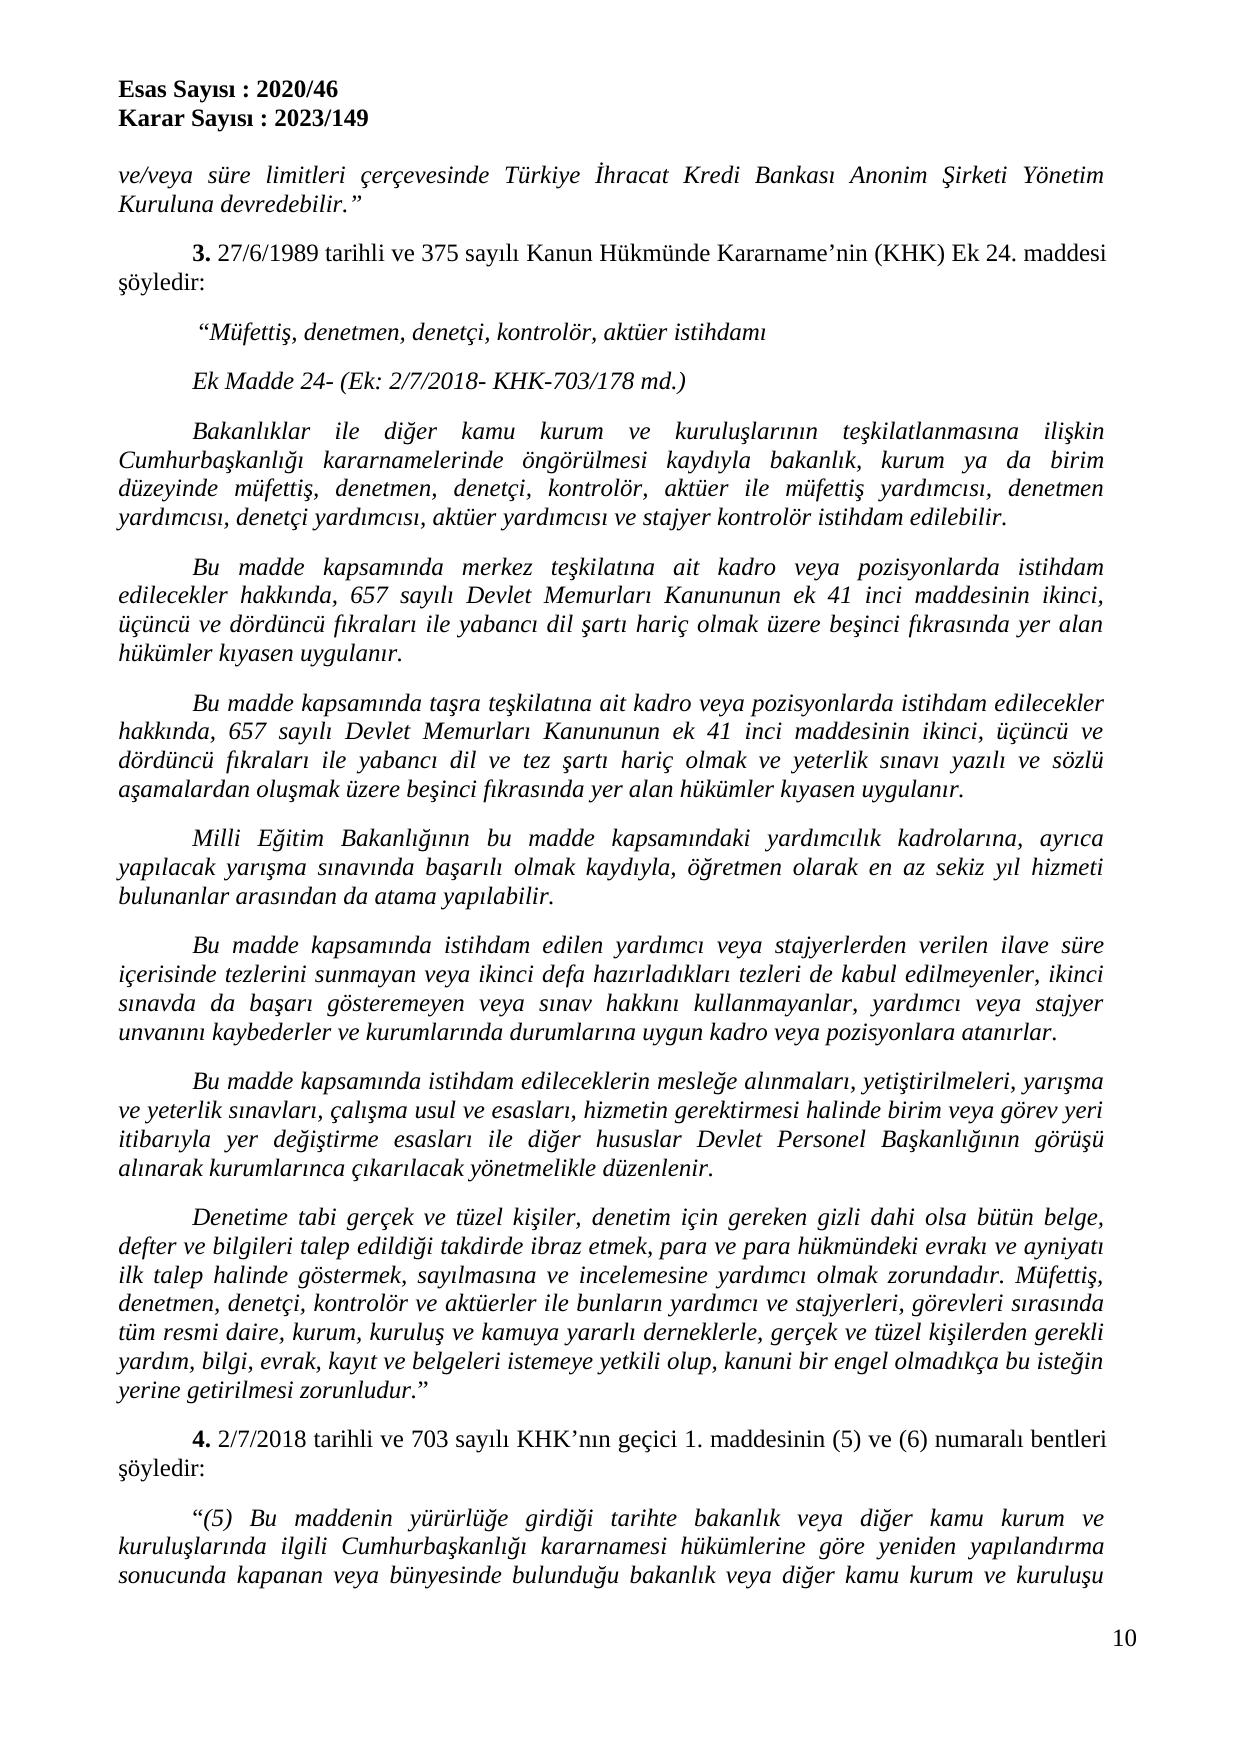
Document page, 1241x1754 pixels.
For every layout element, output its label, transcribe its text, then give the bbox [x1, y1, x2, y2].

text Milli Eğitim Bakanlığının bu madde kapsamındaki yardımcılık kadrolarına, ayrıca yapılacak yarışma sınavında başarılı olmak kaydıyla, öğretmen olarak en az sekiz yıl hizmeti bulunanlar arasından da atama yapılabilir. [118, 823, 1107, 910]
text Bu madde kapsamında istihdam edileceklerin mesleğe alınmaları, yetiştirilmeleri, yarışma ve yeterlik sınavları, çalışma usul ve esasları, hizmetin gerektirmesi halinde birim veya görev yeri itibarıyla yer değiştirme esasları ile diğer hususlar Devlet Personel Başkanlığının görüşü alınarak kurumlarınca çıkarılacak yönetmelikle düzenlenir. [118, 1066, 1107, 1181]
text Bu madde kapsamında istihdam edilen yardımcı veya stajyerlerden verilen ilave süre içerisinde tezlerini sunmayan veya ikinci defa hazırladıkları tezleri de kabul edilmeyenler, ikinci sınavda da başarı gösteremeyen veya sınav hakkını kullanmayanlar, yardımcı veya stajyer unvanını kaybederler ve kurumlarında durumlarına uygun kadro veya pozisyonlara atanırlar. [118, 931, 1107, 1046]
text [118, 1503, 1107, 1589]
text Bakanlıklar ile diğer kamu kurum ve kuruluşlarının teşkilatlanmasına ilişkin Cumhurbaşkanlığı kararnamelerinde öngörülmesi kaydıyla bakanlık, kurum ya da birim düzeyinde müfettiş, denetmen, denetçi, kontrolör, aktüer ile müfettiş yardımcısı, denetmen yardımcısı, denetçi yardımcısı, aktüer yardımcısı ve stajyer kontrolör istihdam edilebilir. [118, 416, 1107, 531]
text Bu madde kapsamında merkez teşkilatına ait kadro veya pozisyonlarda istihdam edilecekler hakkında, 657 sayılı Devlet Memurları Kanununun ek 41 inci maddesinin ikinci, üçüncü ve dördüncü fıkraları ile yabancı dil şartı hariç olmak üzere beşinci fıkrasında yer alan hükümler kıyasen uygulanır. [118, 552, 1107, 667]
text Denetime tabi gerçek ve tüzel kişiler, denetim için gereken gizli dahi olsa bütün belge, defter ve bilgileri talep edildiği takdirde ibraz etmek, para ve para hükmündeki evrakı ve ayniyatı ilk talep halinde göstermek, sayılmasına ve incelemesine yardımcı olmak zorundadır. Müfettiş, denetmen, denetçi, kontrolör ve aktüerler ile bunların yardımcı ve stajyerleri, görevleri sırasında tüm resmi daire, kurum, kuruluş ve kamuya yararlı derneklerle, gerçek ve tüzel kişilerden gerekli yardım, bilgi, evrak, kayıt ve belgeleri istemeye yetkili olup, kanuni bir engel olmadıkça bu isteğin yerine getirilmesi zorunludur.” [118, 1202, 1107, 1403]
text 3. 27/6/1989 tarihli ve 375 sayılı Kanun Hükmünde Kararname’nin (KHK) Ek 24. maddesi şöyledir: [118, 238, 1107, 296]
text Bu madde kapsamında taşra teşkilatına ait kadro veya pozisyonlarda istihdam edilecekler hakkında, 657 sayılı Devlet Memurları Kanununun ek 41 inci maddesinin ikinci, üçüncü ve dördüncü fıkraları ile yabancı dil ve tez şartı hariç olmak ve yeterlik sınavı yazılı ve sözlü aşamalardan oluşmak üzere beşinci fıkrasında yer alan hükümler kıyasen uygulanır. [118, 688, 1107, 803]
text “Müfettiş, denetmen, denetçi, kontrolör, aktüer istihdamı [118, 317, 1107, 346]
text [118, 160, 1107, 218]
text 4. 2/7/2018 tarihli ve 703 sayılı KHK’nın geçici 1. maddesinin (5) ve (6) numaralı bentleri şöyledir: [118, 1424, 1107, 1482]
text Ek Madde 24- (Ek: 2/7/2018- KHK-703/178 md.) [118, 366, 1107, 395]
